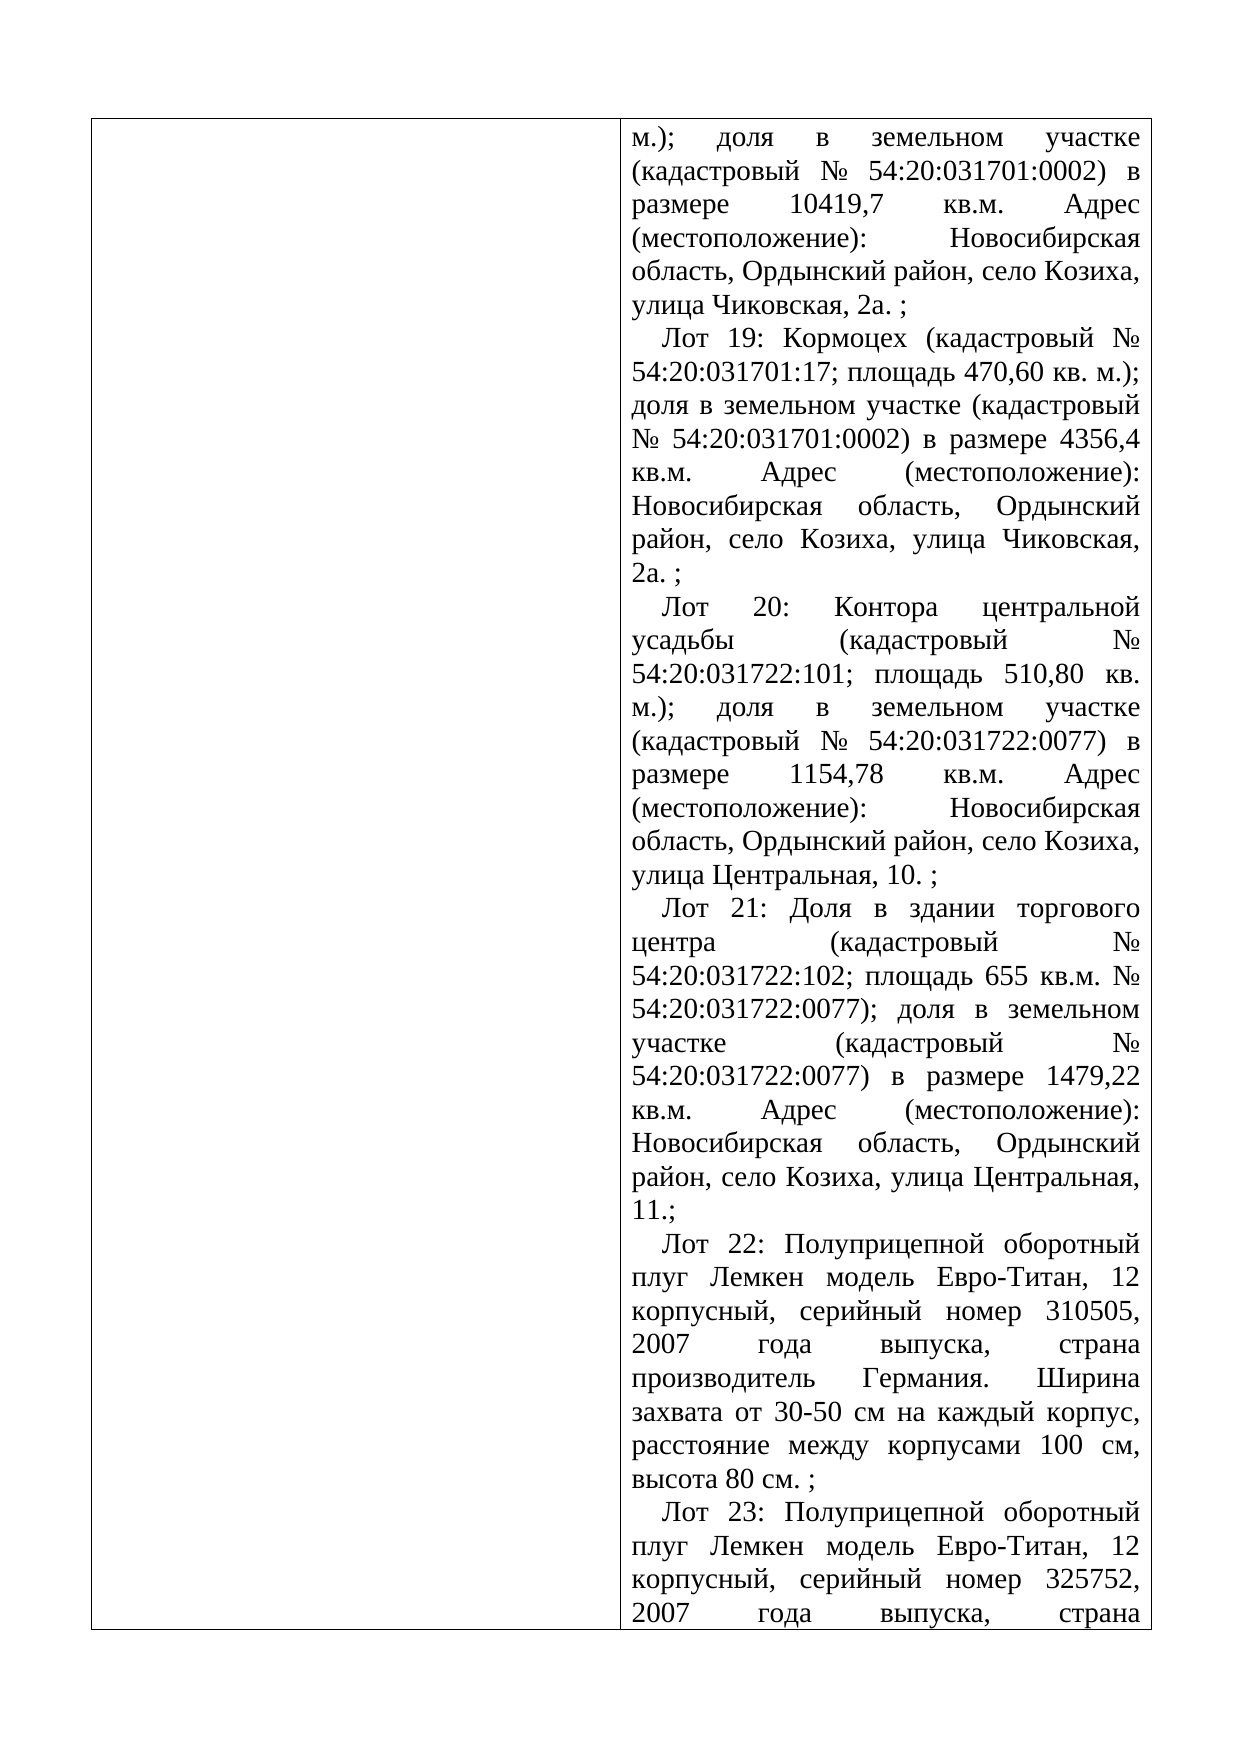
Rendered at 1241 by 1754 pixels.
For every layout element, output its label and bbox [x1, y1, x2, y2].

table_cell [621, 119, 1151, 1628]
table_cell [92, 119, 620, 1628]
